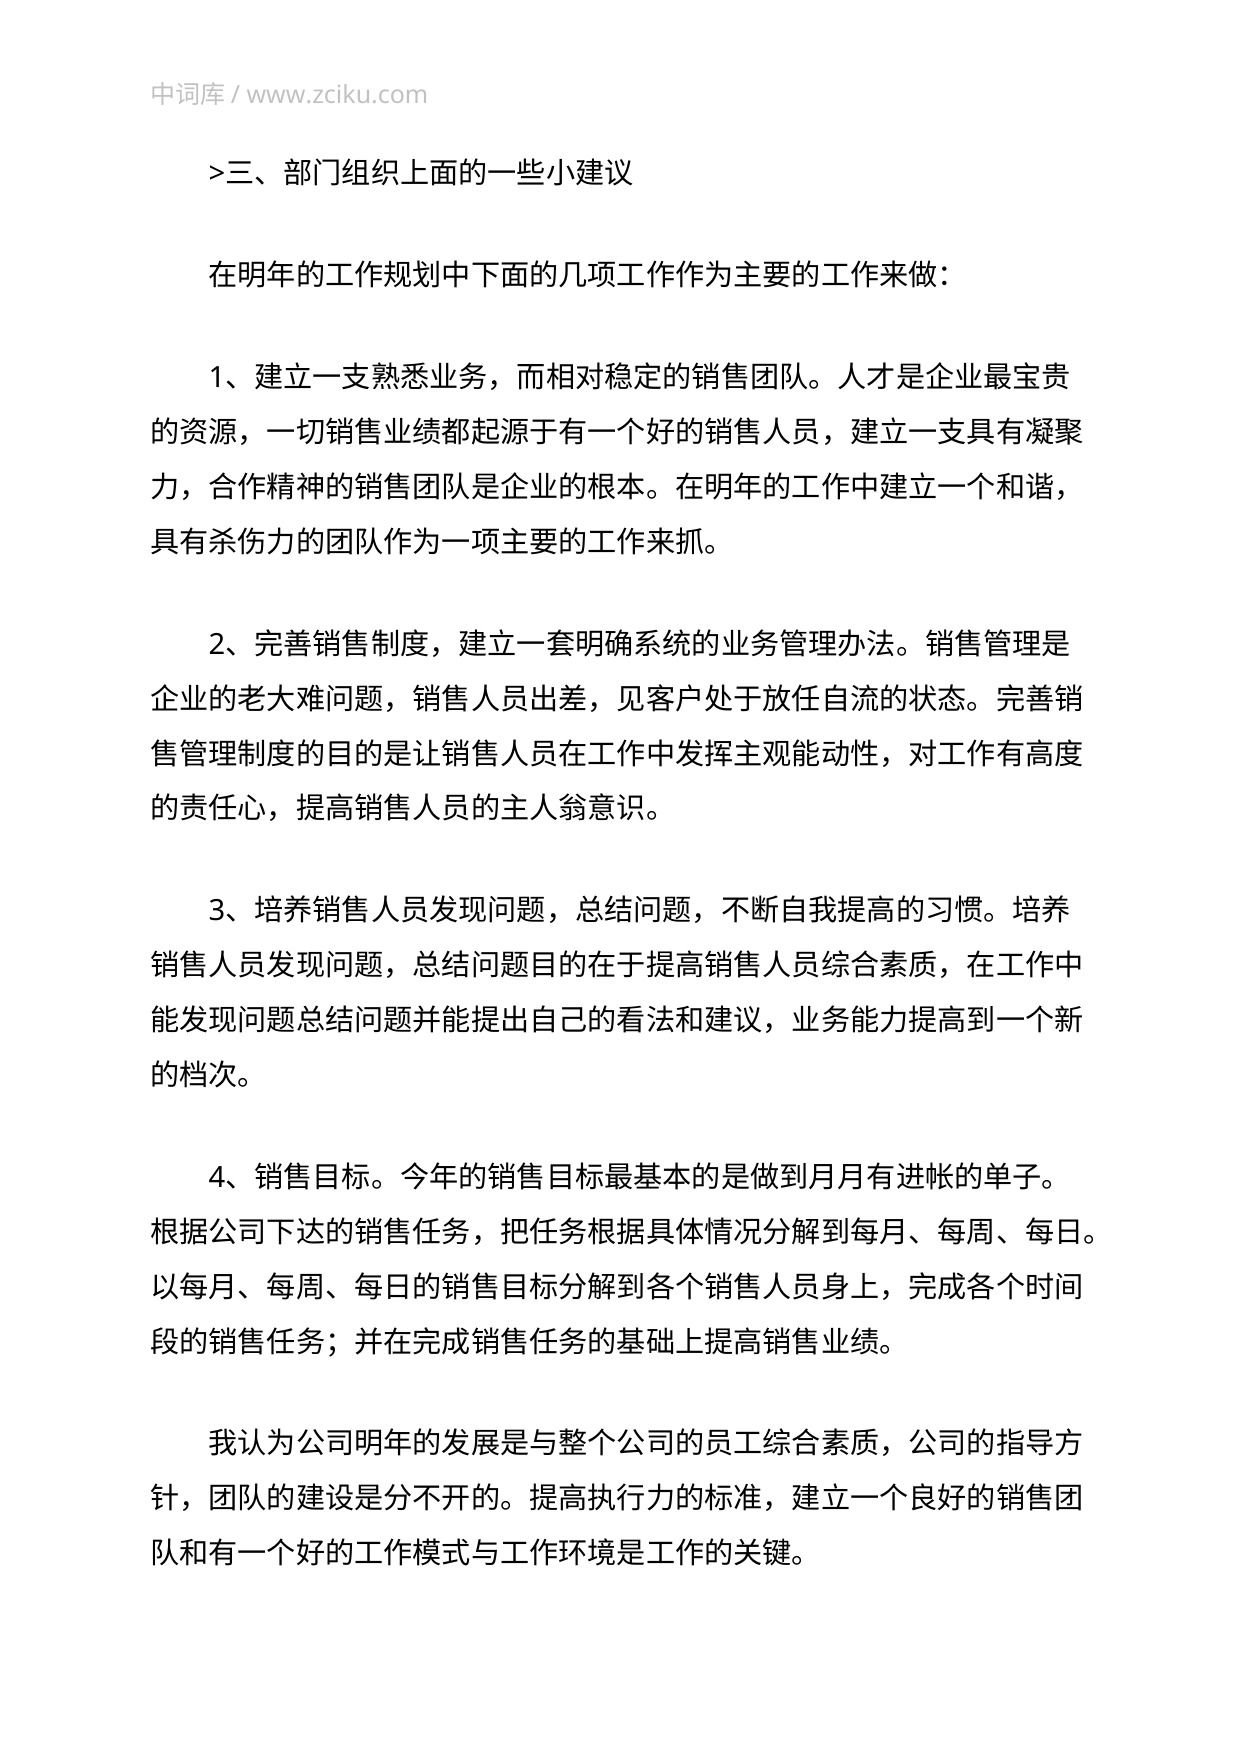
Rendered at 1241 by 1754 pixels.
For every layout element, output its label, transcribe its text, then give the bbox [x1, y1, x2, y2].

text 3、培养销售人员发现问题，总结问题，不断自我提高的习惯。培养销售人员发现问题，总结问题目的在于提高销售人员综合素质，在工作中能发现问题总结问题并能提出自己的看法和建议，业务能力提高到一个新的档次。 [150, 887, 1090, 1094]
text 我认为公司明年的发展是与整个公司的员工综合素质，公司的指导方针，团队的建设是分不开的。提高执行力的标准，建立一个良好的销售团队和有一个好的工作模式与工作环境是工作的关键。 [150, 1420, 1090, 1572]
text 4、销售目标。今年的销售目标最基本的是做到月月有进帐的单子。根据公司下达的销售任务，把任务根据具体情况分解到每月、每周、每日。以每月、每周、每日的销售目标分解到各个销售人员身上，完成各个时间段的销售任务；并在完成销售任务的基础上提高销售业绩。 [150, 1153, 1090, 1361]
text >三、部门组织上面的一些小建议 [150, 150, 1090, 192]
text 2、完善销售制度，建立一套明确系统的业务管理办法。销售管理是企业的老大难问题，销售人员出差，见客户处于放任自流的状态。完善销售管理制度的目的是让销售人员在工作中发挥主观能动性，对工作有高度的责任心，提高销售人员的主人翁意识。 [150, 620, 1090, 827]
text 1、建立一支熟悉业务，而相对稳定的销售团队。人才是企业最宝贵的资源，一切销售业绩都起源于有一个好的销售人员，建立一支具有凝聚力，合作精神的销售团队是企业的根本。在明年的工作中建立一个和谐，具有杀伤力的团队作为一项主要的工作来抓。 [150, 354, 1090, 561]
text 在明年的工作规划中下面的几项工作作为主要的工作来做： [150, 252, 1090, 294]
